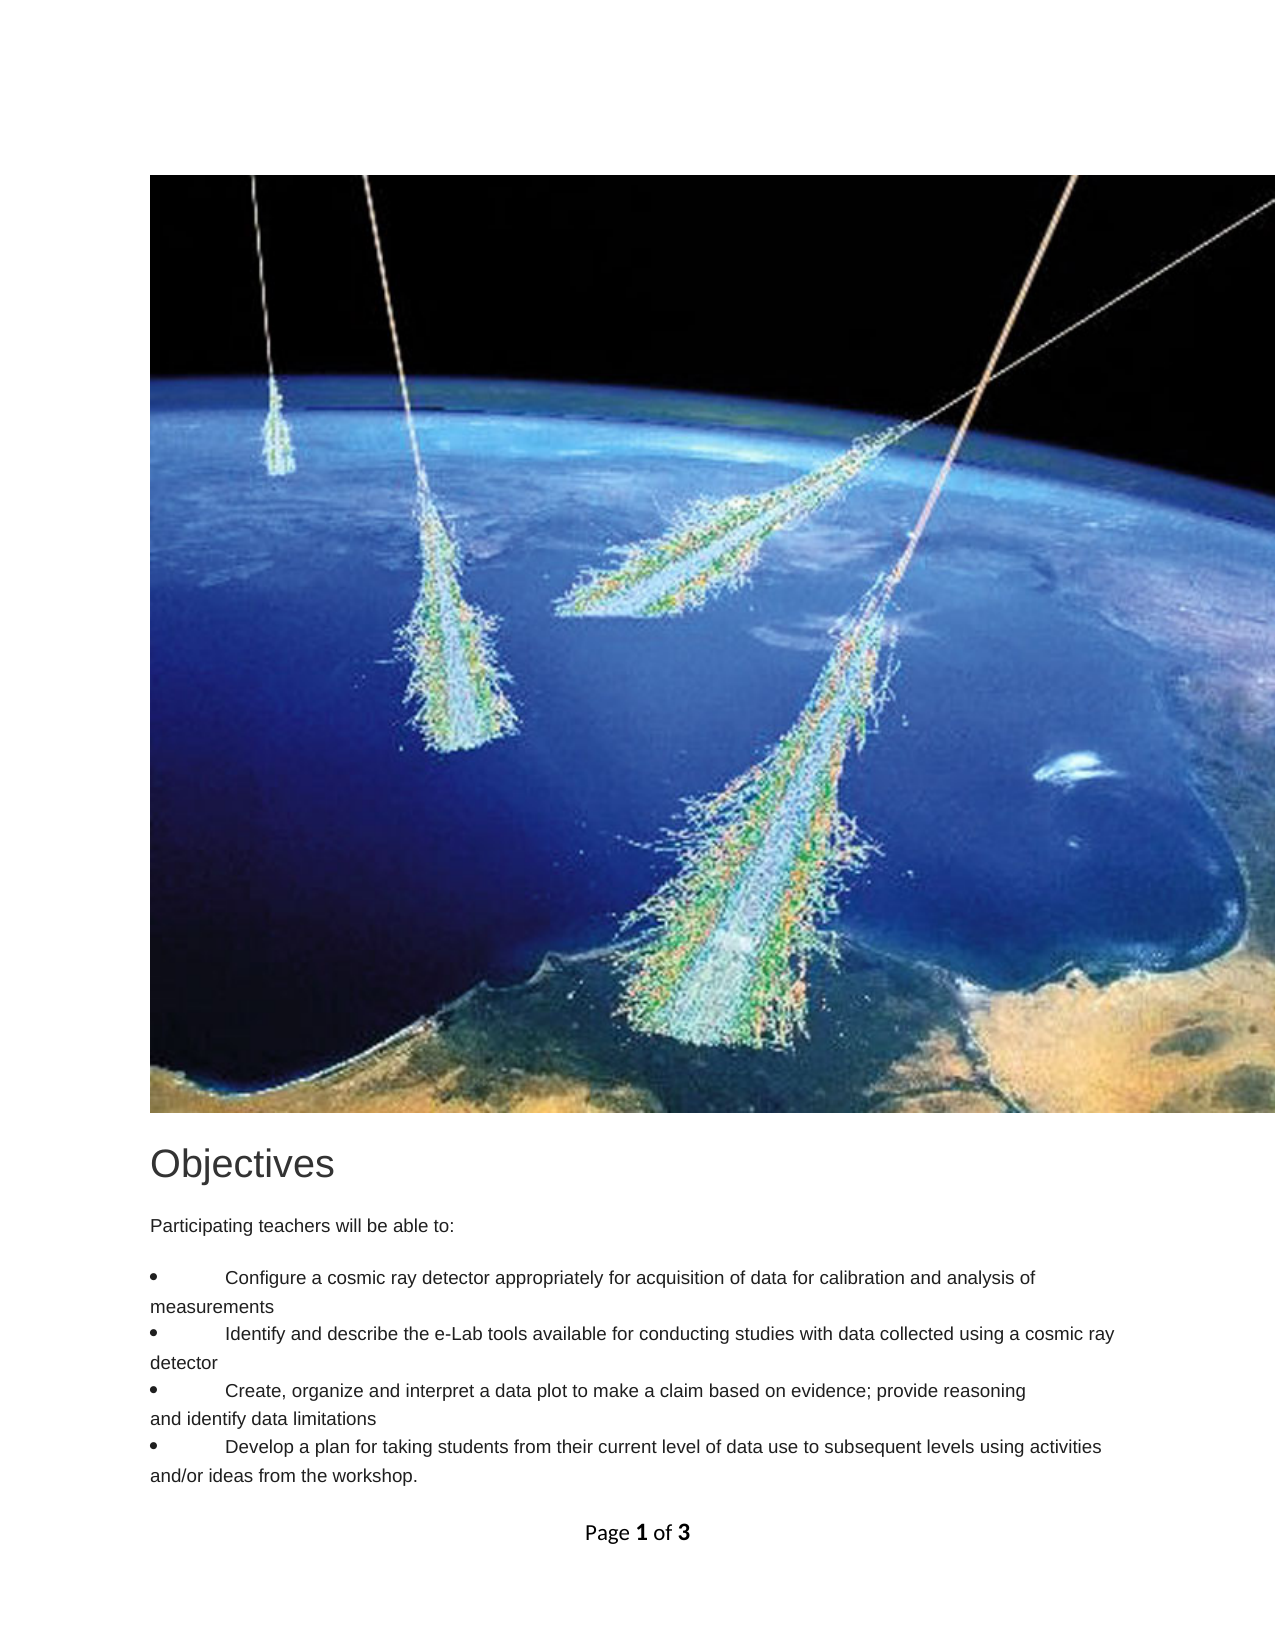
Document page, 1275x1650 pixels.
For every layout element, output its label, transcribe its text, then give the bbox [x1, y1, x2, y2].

text Objectives [150, 1141, 1125, 1186]
list Create, organize and interpret a data plot to make a claim based on evidence; provide reasoning and identify data limitations [150, 1373, 1125, 1430]
picture [150, 175, 1275, 1113]
list Configure a cosmic ray detector appropriately for acquisition of data for calibration and analysis of measurements [150, 1261, 1125, 1317]
list Develop a plan for taking students from their current level of data use to subsequent levels using activities and/or ideas from the workshop. [150, 1430, 1125, 1486]
text Participating teachers will be able to: [150, 1214, 1125, 1236]
list Identify and describe the e-Lab tools available for conducting studies with data collected using a cosmic ray detector [150, 1317, 1125, 1373]
